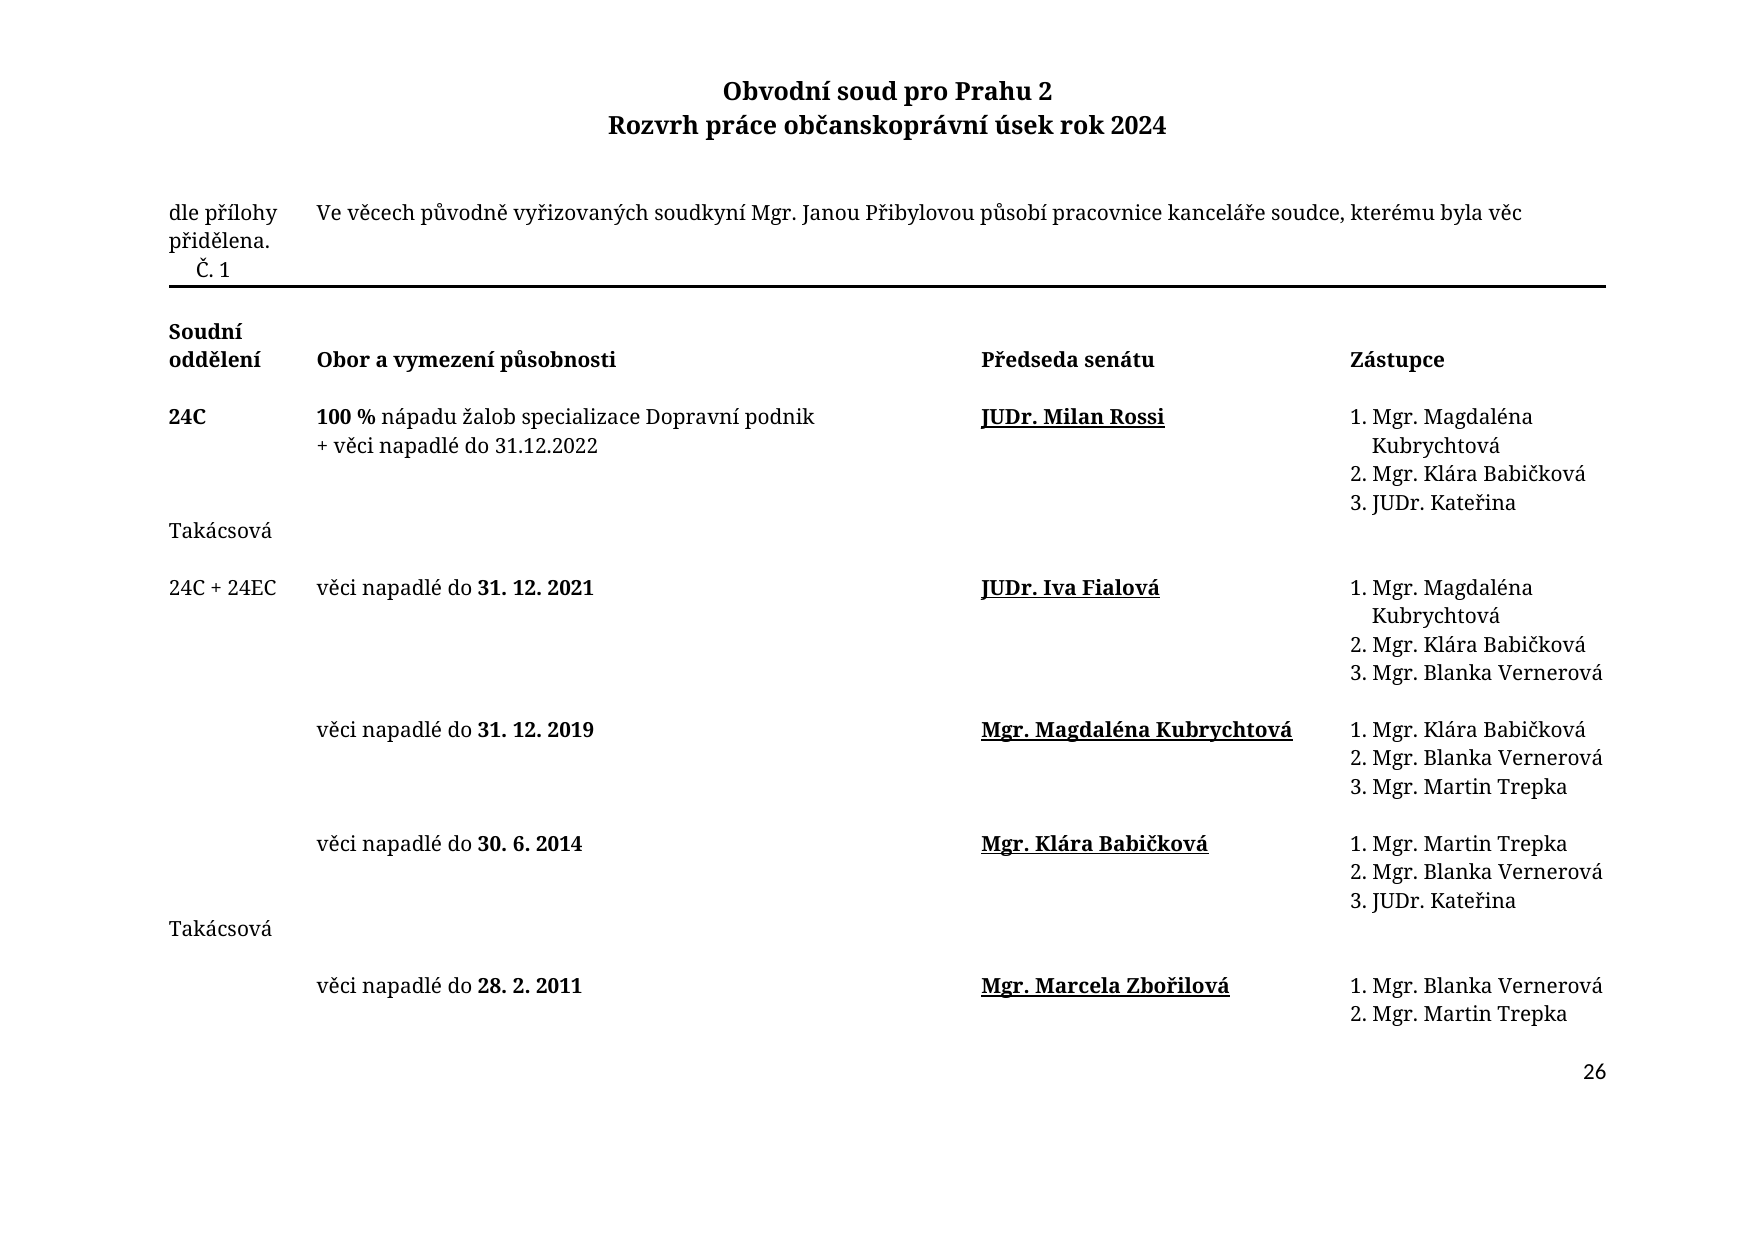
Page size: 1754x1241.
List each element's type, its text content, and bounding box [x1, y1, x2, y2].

text dle přílohy Ve věcech původně vyřizovaných soudkyní Mgr. Janou Přibylovou působí pracovnice kanceláře soudce, kterému byla věc přidělena. [169, 198, 1606, 255]
text 2. Mgr. Klára Babičková [169, 459, 1606, 488]
text věci napadlé do 30. 6. 2014 Mgr. Klára Babičková 1. Mgr. Martin Trepka [169, 829, 1606, 857]
text 2. Mgr. Klára Babičková [169, 630, 1606, 658]
text věci napadlé do 28. 2. 2011 Mgr. Marcela Zbořilová 1. Mgr. Blanka Vernerová [169, 971, 1606, 999]
text 2. Mgr. Blanka Vernerová [169, 857, 1606, 886]
text 24C 100 % nápadu žalob specializace Dopravní podnik JUDr. Milan Rossi 1. Mgr. Magdaléna [169, 402, 1606, 431]
text Soudní [169, 317, 1606, 345]
text 3. Mgr. Martin Trepka [169, 772, 1606, 800]
text věci napadlé do 31. 12. 2019 Mgr. Magdaléna Kubrychtová 1. Mgr. Klára Babičková [169, 715, 1606, 743]
text 2. Mgr. Blanka Vernerová [169, 743, 1606, 772]
text Č. 1 [169, 255, 1606, 285]
text Kubrychtová [169, 601, 1606, 630]
text + věci napadlé do 31.12.2022 Kubrychtová [169, 431, 1606, 459]
text oddělení Obor a vymezení působnosti Předseda senátu Zástupce [169, 345, 1606, 374]
text 24C + 24EC věci napadlé do 31. 12. 2021 JUDr. Iva Fialová 1. Mgr. Magdaléna [169, 573, 1606, 601]
text 3. Mgr. Blanka Vernerová [169, 658, 1606, 687]
text 2. Mgr. Martin Trepka [169, 999, 1606, 1028]
text 3. JUDr. Kateřina Takácsová [169, 886, 1606, 943]
text 3. JUDr. Kateřina Takácsová [169, 488, 1606, 544]
